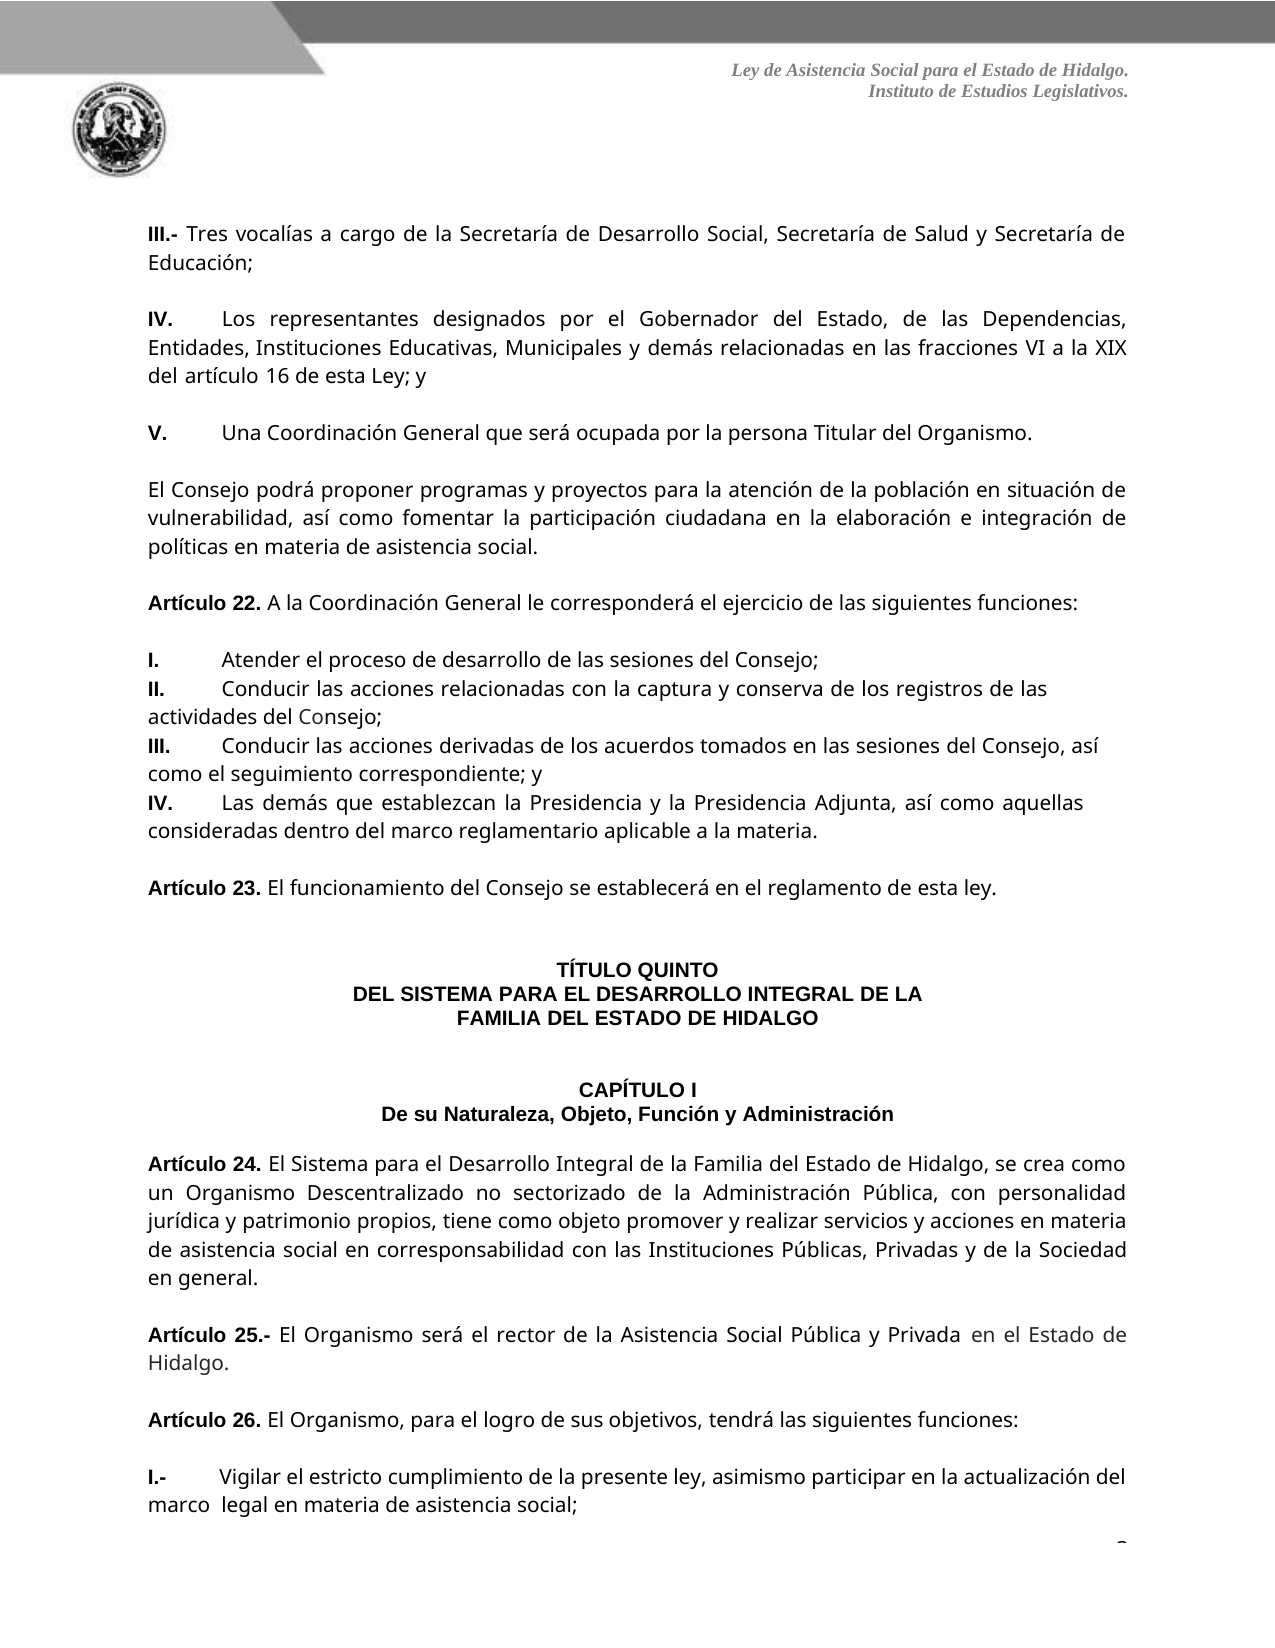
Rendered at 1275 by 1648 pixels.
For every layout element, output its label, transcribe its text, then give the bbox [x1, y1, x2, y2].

text De su Naturaleza, Objeto, Función y Administración [243, 1101, 1032, 1125]
list Conducir las acciones relacionadas con la captura y conserva de los registros de las actividades del Consejo; [148, 674, 1126, 731]
list Atender el proceso de desarrollo de las sesiones del Consejo; [148, 645, 1139, 674]
text III.- Tres vocalías a cargo de la Secretaría de Desarrollo Social, Secretaría de Salud y Secretaría de Educación; [148, 219, 1127, 276]
text Artículo 23. El funcionamiento del Consejo se establecerá en el reglamento de esta ley. [148, 873, 1139, 901]
text TÍTULO QUINTO [435, 958, 839, 982]
list Los representantes designados por el Gobernador del Estado, de las Dependencias, Entidades, Instituciones Educativas, Municipales y demás relacionadas en las fracciones VI a la XIX del artículo 16 de esta Ley; y [148, 304, 1128, 390]
text I.- Vigilar el estricto cumplimiento de la presente ley, asimismo participar en la actualización del marco legal en materia de asistencia social; [148, 1462, 1127, 1519]
list Conducir las acciones derivadas de los acuerdos tomados en las sesiones del Consejo, así como el seguimiento correspondiente; y [148, 731, 1128, 788]
text Artículo 22. A la Coordinación General le corresponderá el ejercicio de las siguientes funciones: [148, 588, 1139, 617]
picture [0, 1, 1275, 179]
list Las demás que establezcan la Presidencia y la Presidencia Adjunta, así como aquellas consideradas dentro del marco reglamentario aplicable a la materia. [148, 788, 1127, 844]
text Artículo 26. El Organismo, para el logro de sus objetivos, tendrá las siguientes funciones: [148, 1405, 1139, 1433]
text El Consejo podrá proponer programas y proyectos para la atención de la población en situación de vulnerabilidad, así como fomentar la participación ciudadana en la elaboración e integración de políticas en materia de asistencia social. [148, 475, 1128, 560]
text CAPÍTULO I [435, 1077, 839, 1101]
text DEL SISTEMA PARA EL DESARROLLO INTEGRAL DE LA FAMILIA DEL ESTADO DE HIDALGO [308, 982, 967, 1029]
text Artículo 25.- El Organismo será el rector de la Asistencia Social Pública y Privada en el Estado de Hidalgo. [148, 1320, 1127, 1377]
text Artículo 24. El Sistema para el Desarrollo Integral de la Familia del Estado de Hidalgo, se crea como un Organismo Descentralizado no sectorizado de la Administración Pública, con personalidad jurídica y patrimonio propios, tiene como objeto promover y realizar servicios y acciones en materia de asistencia social en corresponsabilidad con las Instituciones Públicas, Privadas y de la Sociedad en general. [148, 1149, 1127, 1292]
list Una Coordinación General que será ocupada por la persona Titular del Organismo. [148, 418, 1139, 446]
